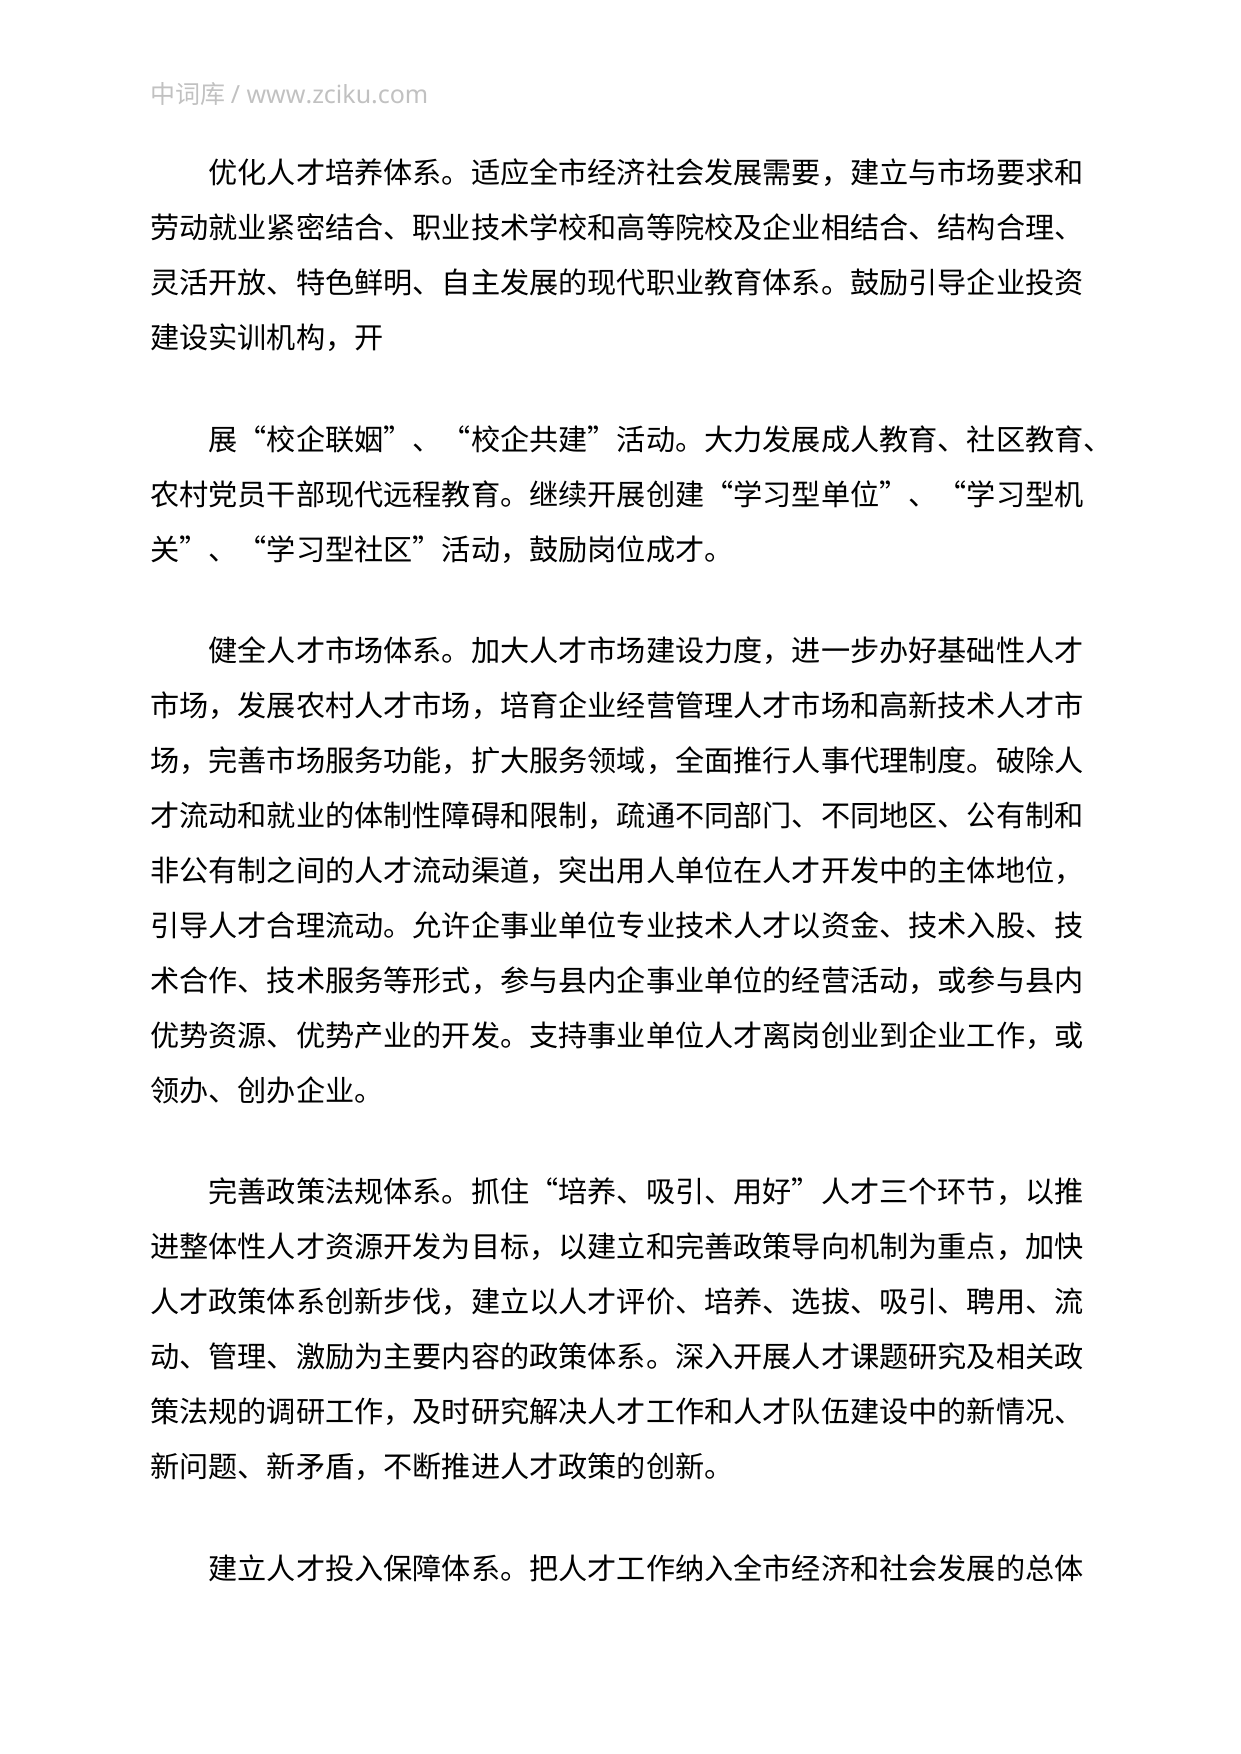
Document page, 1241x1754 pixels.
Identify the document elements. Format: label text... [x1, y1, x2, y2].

text 展“校企联姻”、“校企共建”活动。大力发展成人教育、社区教育、农村党员干部现代远程教育。继续开展创建“学习型单位”、“学习型机关”、“学习型社区”活动，鼓励岗位成才。 [150, 416, 1090, 568]
text 优化人才培养体系。适应全市经济社会发展需要，建立与市场要求和劳动就业紧密结合、职业技术学校和高等院校及企业相结合、结构合理、灵活开放、特色鲜明、自主发展的现代职业教育体系。鼓励引导企业投资建设实训机构，开 [150, 150, 1090, 357]
text 完善政策法规体系。抓住“培养、吸引、用好”人才三个环节，以推进整体性人才资源开发为目标，以建立和完善政策导向机制为重点，加快人才政策体系创新步伐，建立以人才评价、培养、选拔、吸引、聘用、流动、管理、激励为主要内容的政策体系。深入开展人才课题研究及相关政策法规的调研工作，及时研究解决人才工作和人才队伍建设中的新情况、新问题、新矛盾，不断推进人才政策的创新。 [150, 1169, 1090, 1486]
text 健全人才市场体系。加大人才市场建设力度，进一步办好基础性人才市场，发展农村人才市场，培育企业经营管理人才市场和高新技术人才市场，完善市场服务功能，扩大服务领域，全面推行人事代理制度。破除人才流动和就业的体制性障碍和限制，疏通不同部门、不同地区、公有制和非公有制之间的人才流动渠道，突出用人单位在人才开发中的主体地位，引导人才合理流动。允许企事业单位专业技术人才以资金、技术入股、技术合作、技术服务等形式，参与县内企事业单位的经营活动，或参与县内优势资源、优势产业的开发。支持事业单位人才离岗创业到企业工作，或领办、创办企业。 [150, 628, 1090, 1109]
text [150, 1545, 1090, 1587]
